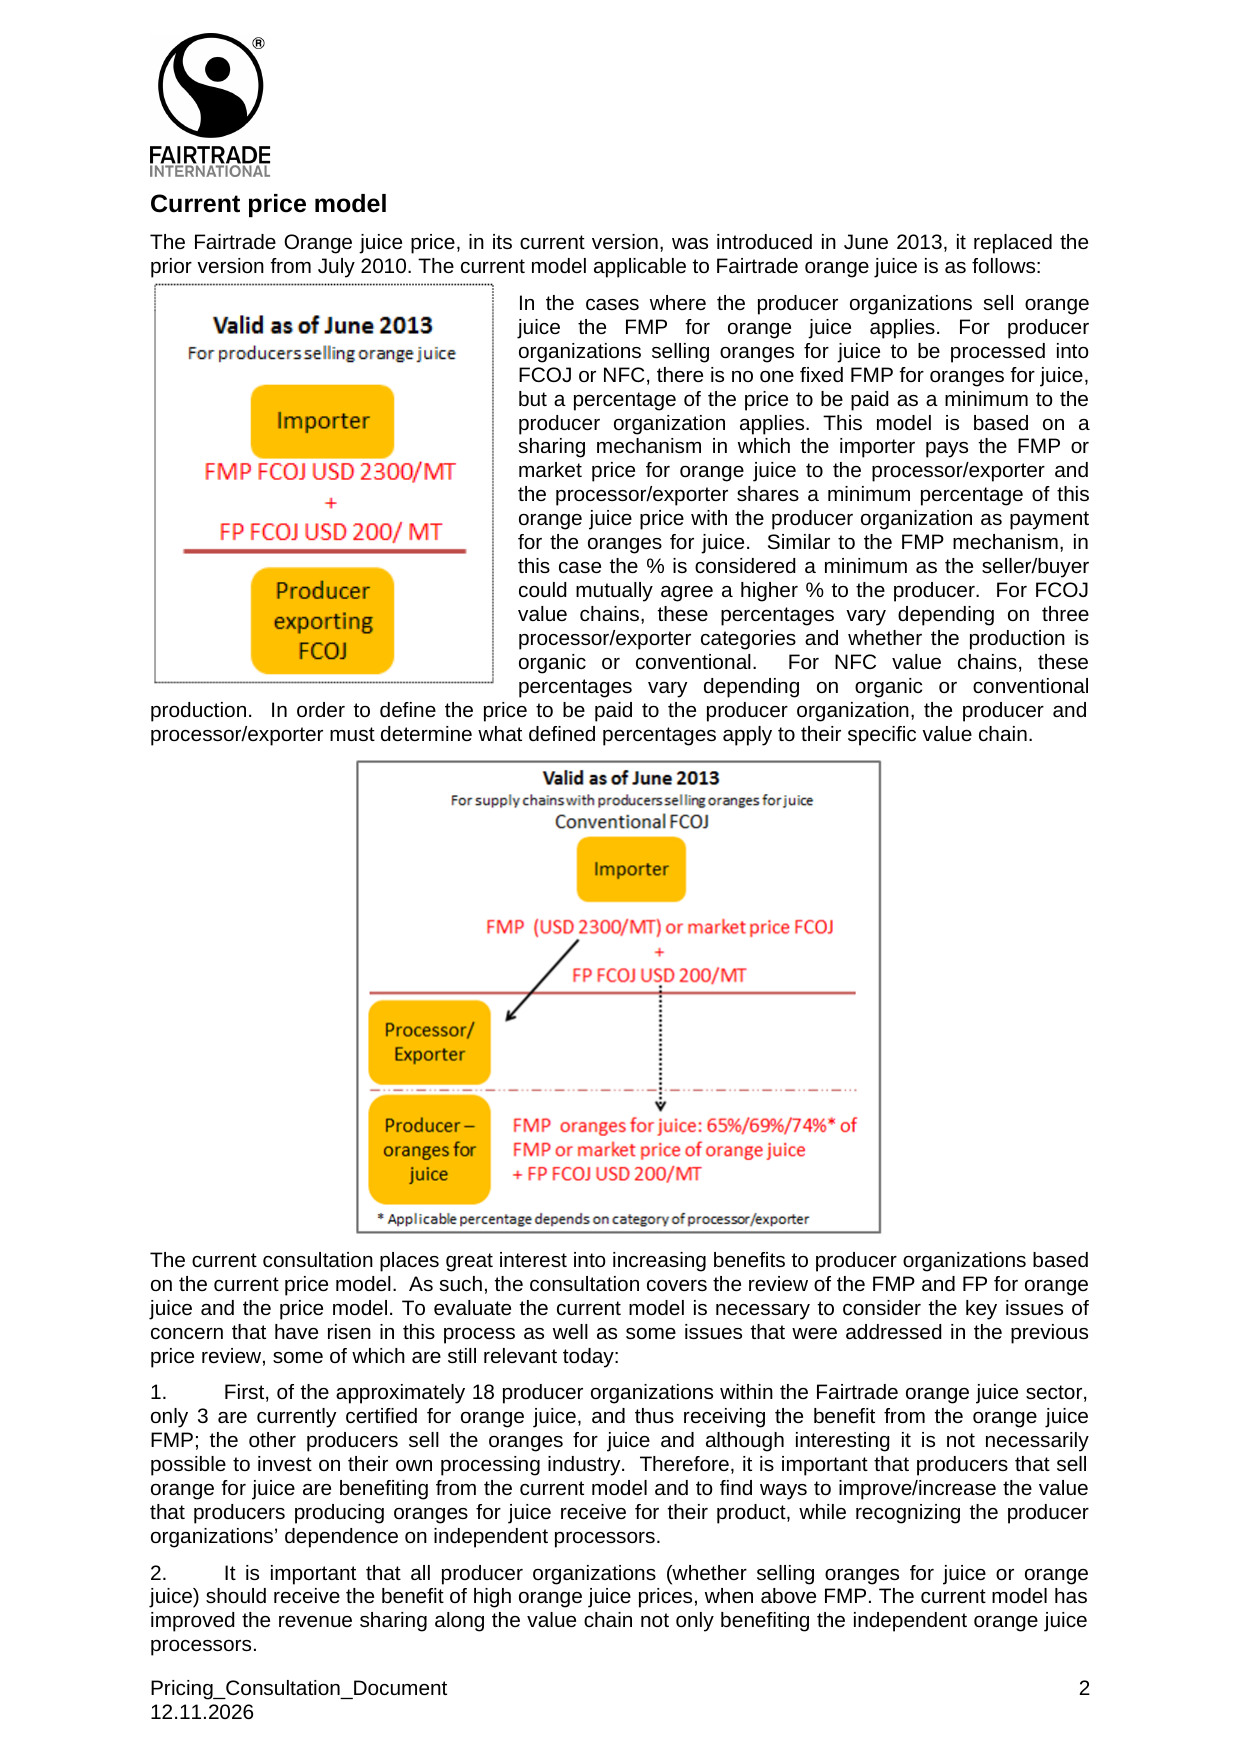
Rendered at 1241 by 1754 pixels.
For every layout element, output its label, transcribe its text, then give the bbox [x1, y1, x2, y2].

picture [355, 758, 886, 1236]
text 2. It is important that all producer organizations (whether selling oranges for juice or orange juice) should receive the benefit of high orange juice prices, when above FMP. The current model has improved the revenue sharing along the value chain not only benefiting the independent orange juice processors. [150, 1560, 1090, 1656]
text 1. First, of the approximately 18 producer organizations within the Fairtrade orange juice sector, only 3 are currently certified for orange juice, and thus receiving the benefit from the orange juice FMP; the other producers sell the oranges for juice and although interesting it is not necessarily possible to invest on their own processing industry. Therefore, it is important that producers that sell orange for juice are benefiting from the current model and to find ways to improve/increase the value that producers producing oranges for juice receive for their product, while recognizing the producer organizations’ dependence on independent processors. [150, 1380, 1090, 1548]
picture [150, 32, 271, 177]
subtitle Current price model [150, 189, 1090, 218]
picture [150, 281, 500, 688]
text The current consultation places great interest into increasing benefits to producer organizations based on the current price model. As such, the consultation covers the review of the FMP and FP for orange juice and the price model. To evaluate the current model is necessary to consider the key issues of concern that have risen in this process as well as some issues that were addressed in the previous price review, some of which are still relevant today: [150, 1248, 1090, 1368]
text The Fairtrade Orange juice price, in its current version, was introduced in June 2013, it replaced the prior version from July 2010. The current model applicable to Fairtrade orange juice is as follows: [150, 230, 1090, 278]
